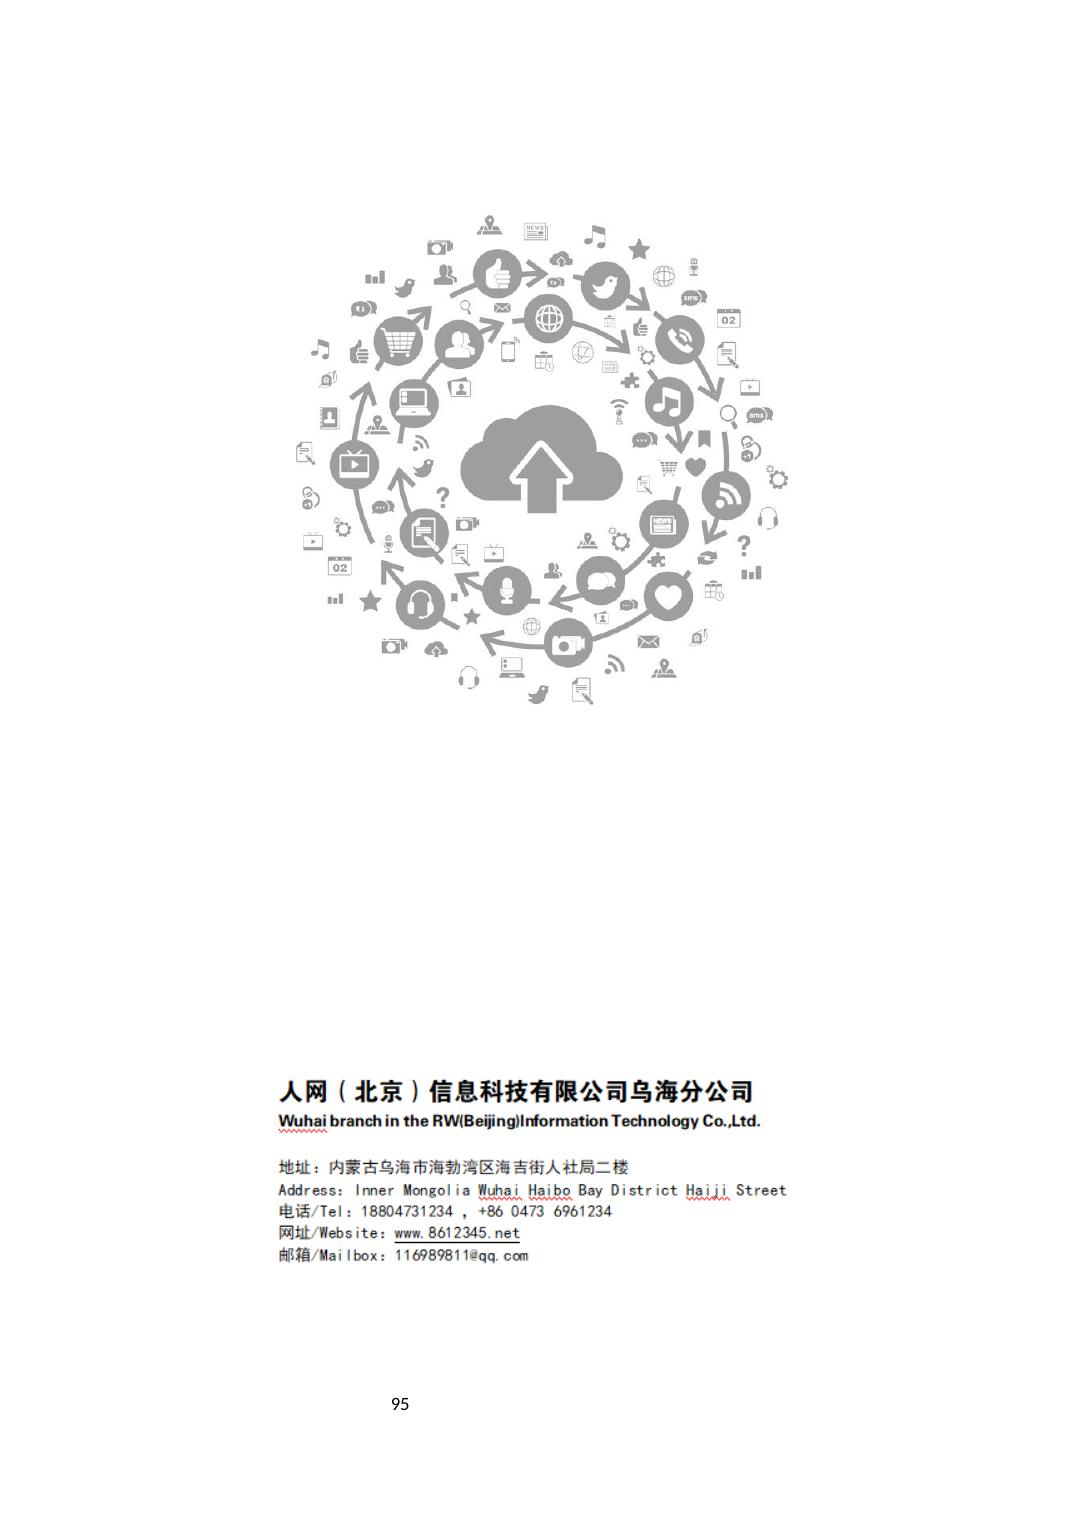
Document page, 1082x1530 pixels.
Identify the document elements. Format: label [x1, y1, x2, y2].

picture [261, 1060, 849, 1296]
picture [283, 191, 798, 718]
